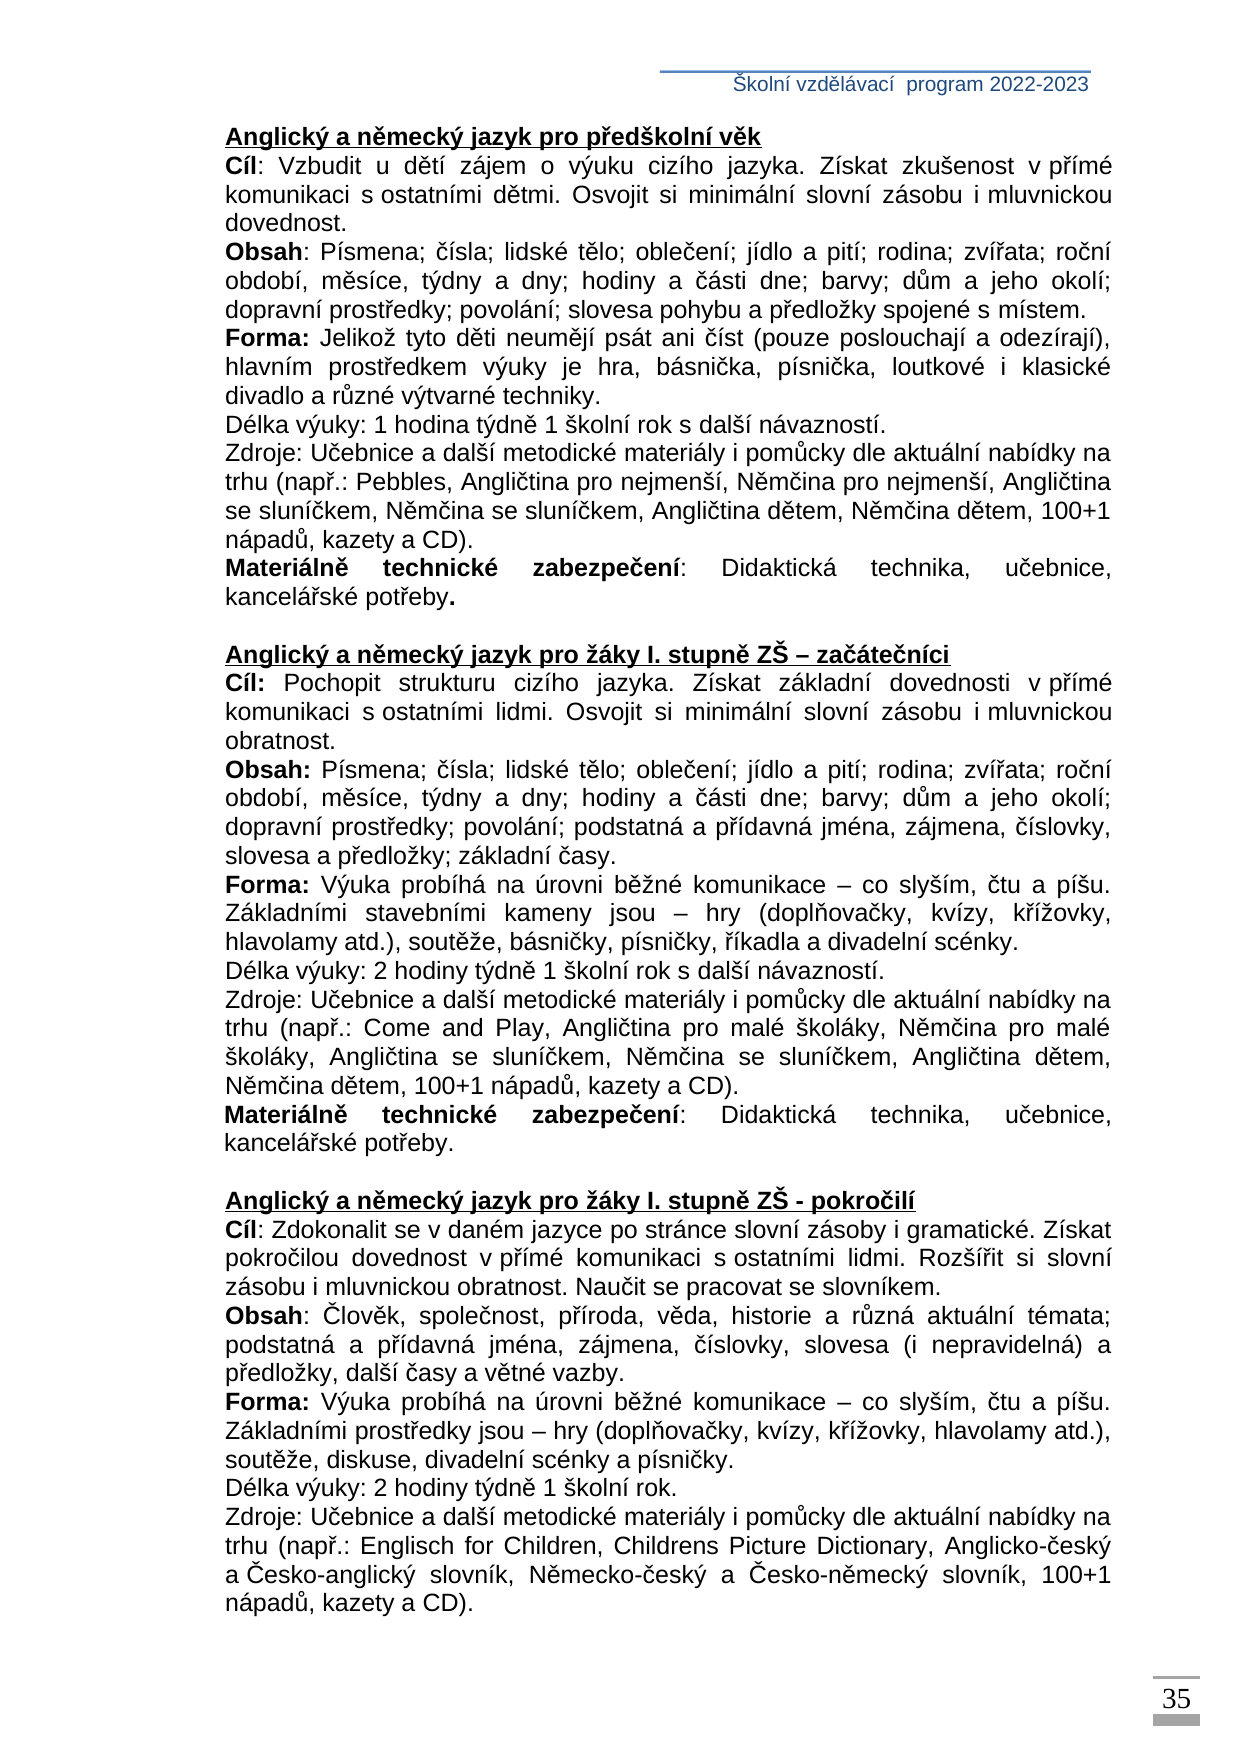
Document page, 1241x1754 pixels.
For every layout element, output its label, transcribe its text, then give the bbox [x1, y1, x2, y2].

text Obsah: Člověk, společnost, příroda, věda, historie a různá aktuální témata; podstatná a přídavná jména, zájmena, číslovky, slovesa (i nepravidelná) a předložky, další časy a větné vazby. [225, 1301, 1112, 1387]
text Cíl: Zdokonalit se v daném jazyce po stránce slovní zásoby i gramatické. Získat pokročilou dovednost v přímé komunikaci s ostatními lidmi. Rozšířit si slovní zásobu i mluvnickou obratnost. Naučit se pracovat se slovníkem. [225, 1215, 1112, 1301]
text Zdroje: Učebnice a další metodické materiály i pomůcky dle aktuální nabídky na trhu (např.: Englisch for Children, Childrens Picture Dictionary, Anglicko-český a Česko-anglický slovník, Německo-český a Česko-německý slovník, 100+1 nápadů, kazety a CD). [225, 1502, 1112, 1617]
text Materiálně technické zabezpečení: Didaktická technika, učebnice, kancelářské potřeby. [224, 1100, 1112, 1157]
text Anglický a německý jazyk pro žáky I. stupně ZŠ – začátečníci [225, 640, 1112, 668]
text Anglický a německý jazyk pro předškolní věk [225, 122, 1112, 151]
text Forma: Výuka probíhá na úrovni běžné komunikace – co slyším, čtu a píšu. Základními prostředky jsou – hry (doplňovačky, kvízy, křížovky, hlavolamy atd.), soutěže, diskuse, divadelní scénky a písničky. [225, 1387, 1112, 1473]
text Obsah: Písmena; čísla; lidské tělo; oblečení; jídlo a pití; rodina; zvířata; roční období, měsíce, týdny a dny; hodiny a části dne; barvy; dům a jeho okolí; dopravní prostředky; povolání; slovesa pohybu a předložky spojené s místem. [225, 237, 1112, 323]
text Materiálně technické zabezpečení: Didaktická technika, učebnice, kancelářské potřeby. [225, 553, 1112, 611]
text Anglický a německý jazyk pro žáky I. stupně ZŠ - pokročilí [225, 1186, 1112, 1215]
text Forma: Výuka probíhá na úrovni běžné komunikace – co slyším, čtu a píšu. Základními stavebními kameny jsou – hry (doplňovačky, kvízy, křížovky, hlavolamy atd.), soutěže, básničky, písničky, říkadla a divadelní scénky. [225, 870, 1112, 956]
text Délka výuky: 2 hodiny týdně 1 školní rok. [225, 1473, 1112, 1502]
text Cíl: Vzbudit u dětí zájem o výuku cizího jazyka. Získat zkušenost v přímé komunikaci s ostatními dětmi. Osvojit si minimální slovní zásobu i mluvnickou dovednost. [225, 151, 1112, 237]
text Forma: Jelikož tyto děti neumějí psát ani číst (pouze poslouchají a odezírají), hlavním prostředkem výuky je hra, básnička, písnička, loutkové i klasické divadlo a různé výtvarné techniky. [225, 323, 1112, 410]
text Délka výuky: 1 hodina týdně 1 školní rok s další návazností. [225, 410, 1112, 438]
text Cíl: Pochopit strukturu cizího jazyka. Získat základní dovednosti v přímé komunikaci s ostatními lidmi. Osvojit si minimální slovní zásobu i mluvnickou obratnost. [225, 668, 1112, 755]
text Délka výuky: 2 hodiny týdně 1 školní rok s další návazností. [225, 956, 1112, 985]
text Zdroje: Učebnice a další metodické materiály i pomůcky dle aktuální nabídky na trhu (např.: Come and Play, Angličtina pro malé školáky, Němčina pro malé školáky, Angličtina se sluníčkem, Němčina se sluníčkem, Angličtina dětem, Němčina dětem, 100+1 nápadů, kazety a CD). [225, 985, 1112, 1100]
text Zdroje: Učebnice a další metodické materiály i pomůcky dle aktuální nabídky na trhu (např.: Pebbles, Angličtina pro nejmenší, Němčina pro nejmenší, Angličtina se sluníčkem, Němčina se sluníčkem, Angličtina dětem, Němčina dětem, 100+1 nápadů, kazety a CD). [225, 438, 1112, 553]
text Obsah: Písmena; čísla; lidské tělo; oblečení; jídlo a pití; rodina; zvířata; roční období, měsíce, týdny a dny; hodiny a části dne; barvy; dům a jeho okolí; dopravní prostředky; povolání; podstatná a přídavná jména, zájmena, číslovky, slovesa a předložky; základní časy. [225, 755, 1112, 870]
